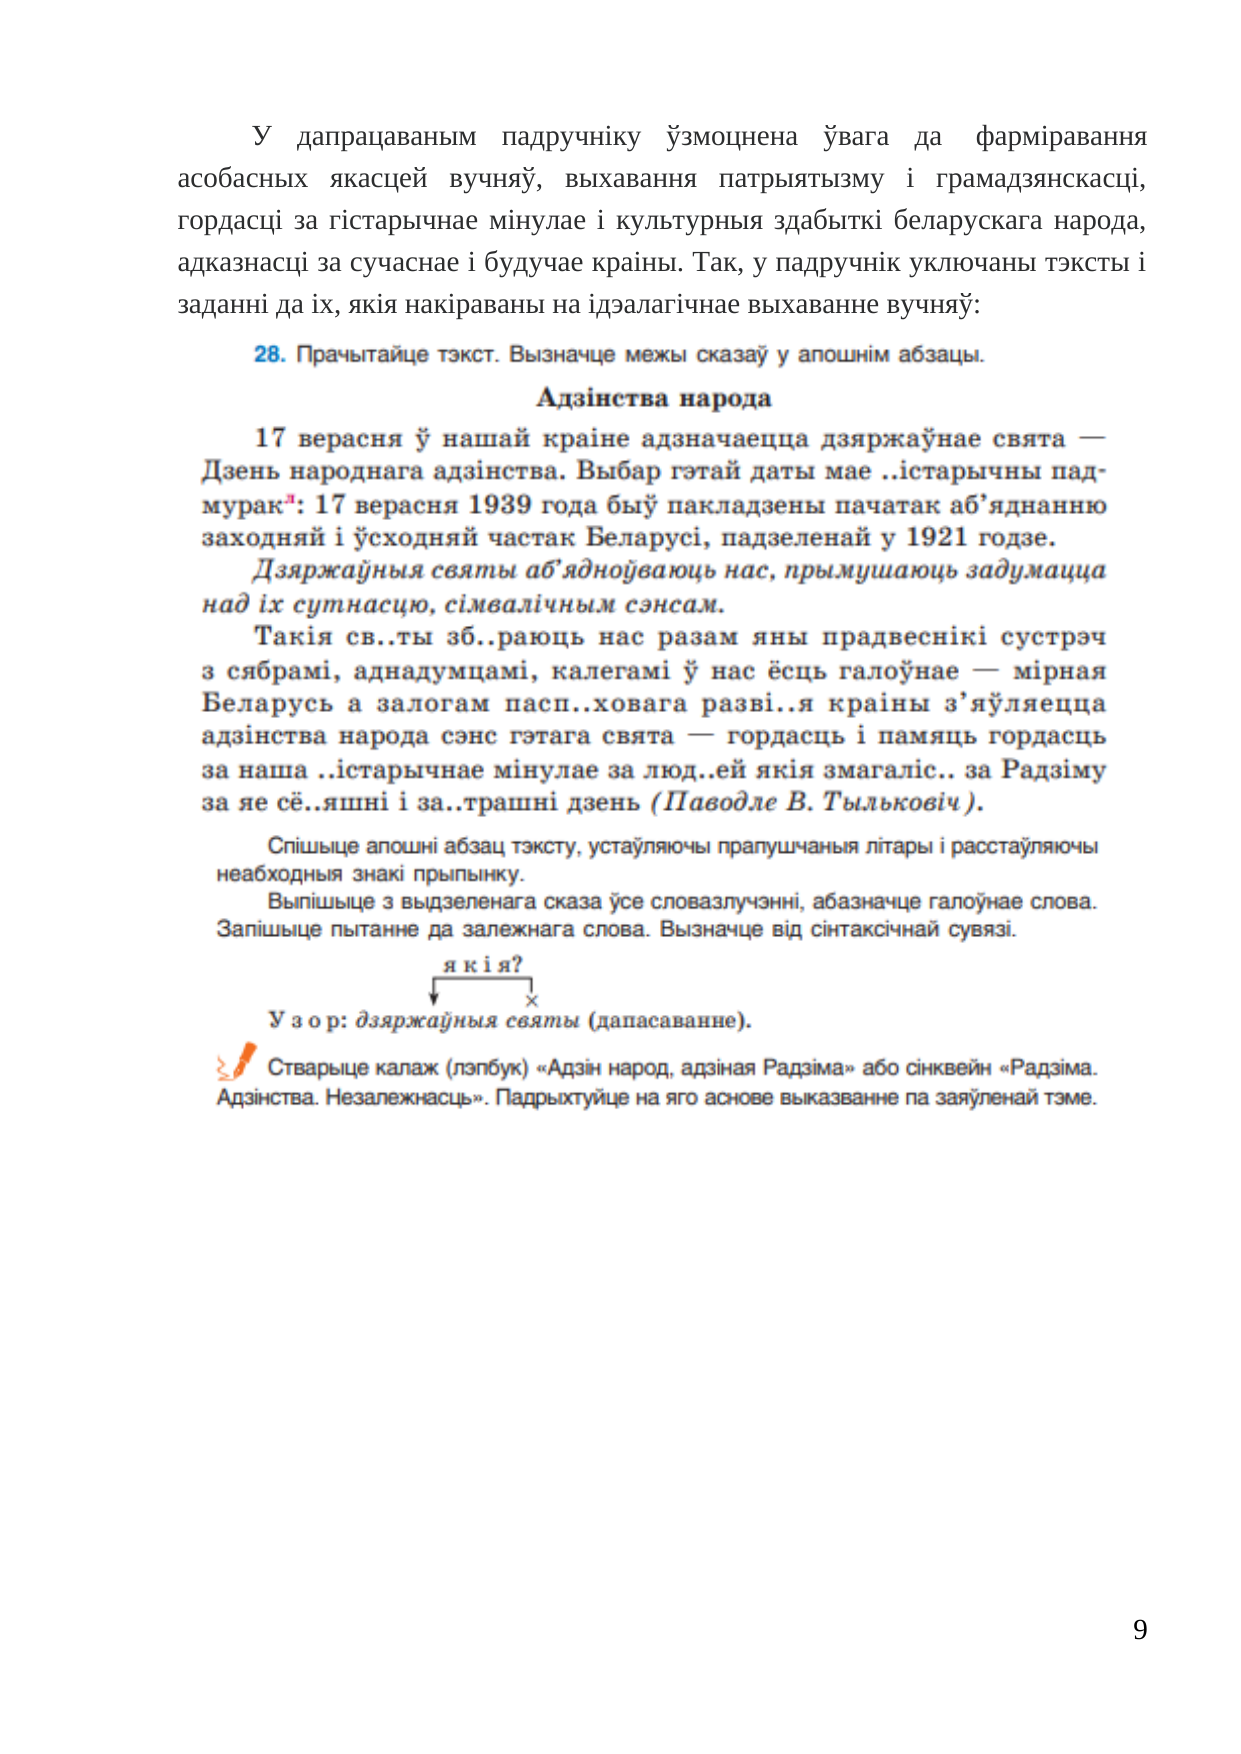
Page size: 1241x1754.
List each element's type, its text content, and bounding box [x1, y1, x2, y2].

text У дапрацаваным падручніку ўзмоцнена ўвага да фарміравання асобасных якасцей вучняў, выхавання патрыятызму і грамадзянскасці, гордасці за гістарычнае мінулае і культурныя здабыткі беларускага народа, адказнасці за сучаснае і будучае краіны. Так, у падручнік уключаны тэксты і заданні да іх, якія накіраваны на ідэалагічнае выхаванне вучняў: [177, 118, 1147, 160]
picture [177, 835, 1143, 1117]
text У дапрацаваным падручніку ўзмоцнена ўвага да фарміравання асобасных якасцей вучняў, выхавання патрыятызму і грамадзянскасці, гордасці за гістарычнае мінулае і культурныя здабыткі беларускага народа, адказнасці за сучаснае і будучае краіны. Так, у падручнік уключаны тэксты і заданні да іх, якія накіраваны на ідэалагічнае выхаванне вучняў: [177, 278, 1147, 320]
picture [177, 330, 1159, 825]
